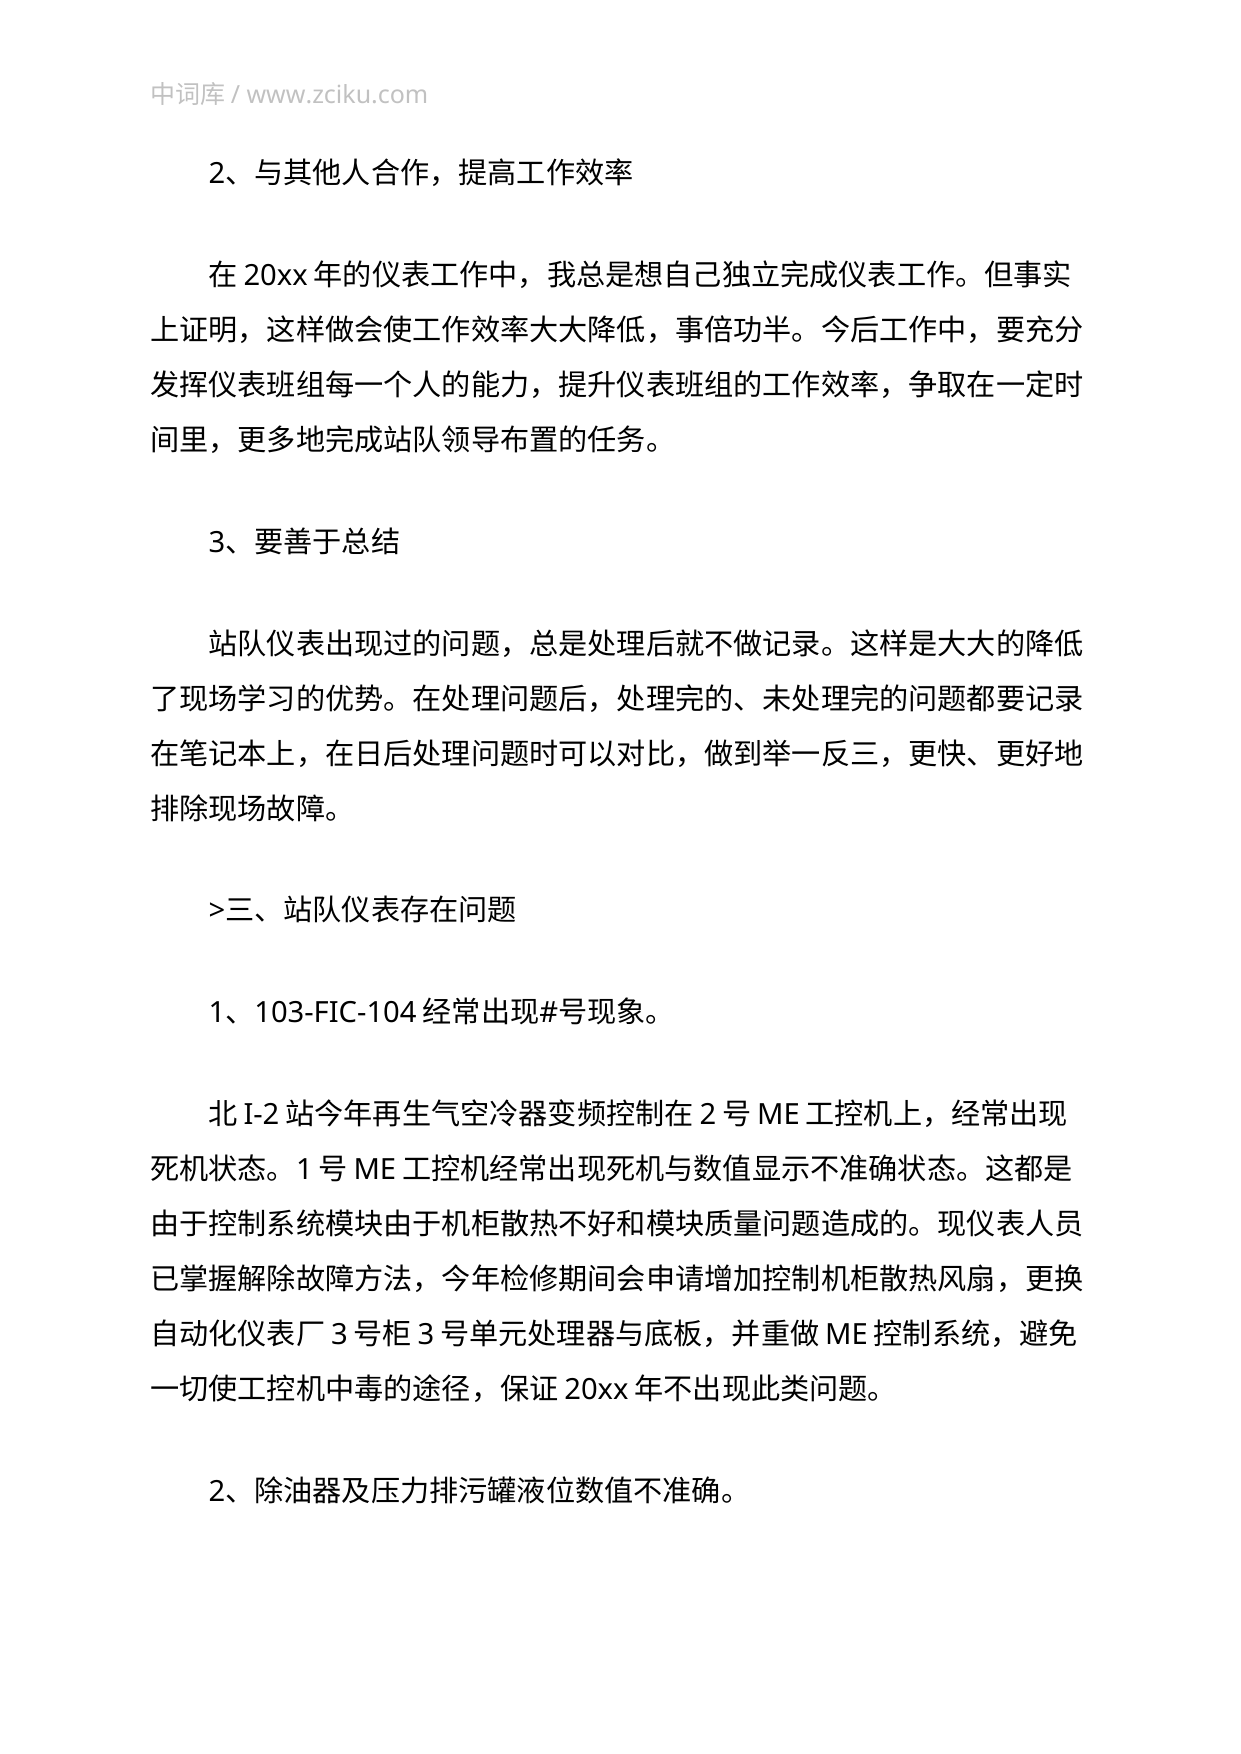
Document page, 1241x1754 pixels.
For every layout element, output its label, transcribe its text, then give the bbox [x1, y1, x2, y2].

text 在20xx年的仪表工作中，我总是想自己独立完成仪表工作。但事实上证明，这样做会使工作效率大大降低，事倍功半。今后工作中，要充分发挥仪表班组每一个人的能力，提升仪表班组的工作效率，争取在一定时间里，更多地完成站队领导布置的任务。 [150, 252, 1090, 459]
text 北I-2站今年再生气空冷器变频控制在2号ME工控机上，经常出现死机状态。1号ME工控机经常出现死机与数值显示不准确状态。这都是由于控制系统模块由于机柜散热不好和模块质量问题造成的。现仪表人员已掌握解除故障方法，今年检修期间会申请增加控制机柜散热风扇，更换自动化仪表厂3号柜3号单元处理器与底板，并重做ME控制系统，避免一切使工控机中毒的途径，保证20xx年不出现此类问题。 [150, 1091, 1090, 1408]
text 站队仪表出现过的问题，总是处理后就不做记录。这样是大大的降低了现场学习的优势。在处理问题后，处理完的、未处理完的问题都要记录在笔记本上，在日后处理问题时可以对比，做到举一反三，更快、更好地排除现场故障。 [150, 621, 1090, 827]
text >三、站队仪表存在问题 [150, 887, 1090, 929]
text 1、103-FIC-104经常出现#号现象。 [150, 989, 1090, 1031]
text 3、要善于总结 [150, 518, 1090, 561]
text 2、除油器及压力排污罐液位数值不准确。 [150, 1468, 1090, 1510]
text 2、与其他人合作，提高工作效率 [150, 150, 1090, 192]
